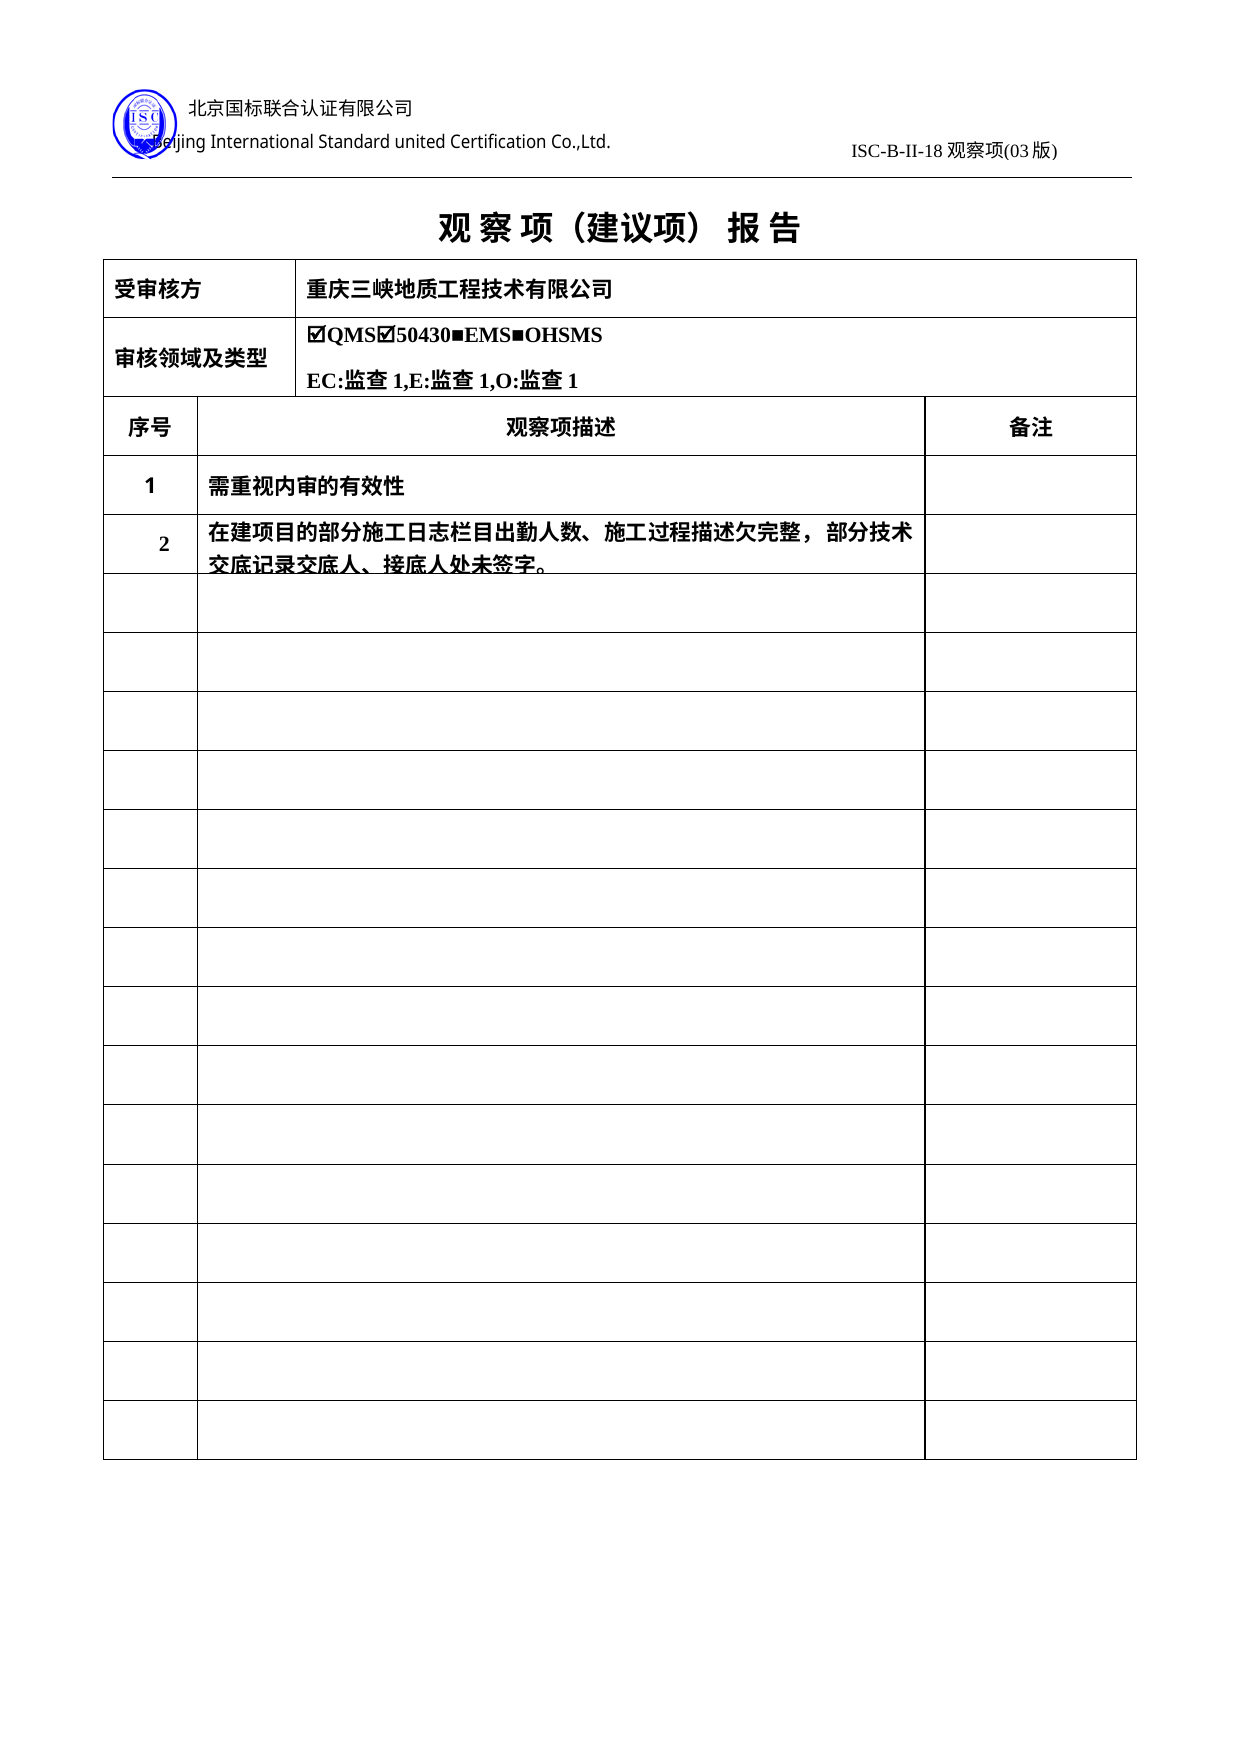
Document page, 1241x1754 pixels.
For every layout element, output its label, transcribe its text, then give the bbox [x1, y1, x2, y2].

table_cell [104, 751, 197, 809]
table_cell [926, 692, 1136, 750]
table_cell [198, 1105, 924, 1163]
table_cell [104, 1165, 197, 1222]
table_cell [926, 928, 1136, 986]
table_cell [198, 1342, 924, 1400]
table_cell [926, 515, 1136, 573]
table_cell [198, 574, 924, 632]
table_cell [926, 1224, 1136, 1282]
table_cell [104, 1342, 197, 1400]
table_cell [926, 456, 1136, 514]
table_cell [198, 987, 924, 1045]
table_cell [926, 751, 1136, 809]
table_cell [104, 810, 197, 868]
text 观 察 项（建议项） 报 告 [112, 193, 1128, 258]
table_cell [926, 869, 1136, 927]
table_cell [104, 633, 197, 691]
table_header 受审核方 [104, 260, 295, 317]
table_cell 在建项目的部分施工日志栏目出勤人数、施工过程描述欠完整，部分技术交底记录交底人、接底人处未签字。 [198, 515, 924, 573]
table_cell 审核领域及类型 [104, 318, 295, 396]
table_cell 序号 [104, 397, 197, 455]
table_cell [198, 869, 924, 927]
table_cell [926, 574, 1136, 632]
table_cell [198, 751, 924, 809]
table_cell [926, 1046, 1136, 1104]
table_cell [926, 1342, 1136, 1400]
table_cell 需重视内审的有效性 [198, 456, 924, 514]
table_cell [198, 1401, 924, 1459]
table_cell [198, 810, 924, 868]
table_cell [104, 928, 197, 986]
table_cell [104, 987, 197, 1045]
table_cell [104, 1283, 197, 1341]
table_cell 备注 [926, 397, 1136, 455]
table_cell 1 [104, 456, 197, 514]
table_cell [104, 1224, 197, 1282]
table_cell 观察项描述 [198, 397, 924, 455]
table_cell [198, 1046, 924, 1104]
table_cell [104, 1105, 197, 1163]
table_cell [198, 1165, 924, 1222]
table_cell [104, 869, 197, 927]
table_cell [198, 692, 924, 750]
table_cell [926, 1283, 1136, 1341]
table_cell [198, 633, 924, 691]
table_cell QMS50430■EMS■OHSMS EC:监查1,E:监查1,O:监查1 [296, 318, 1136, 396]
table_cell [104, 574, 197, 632]
table_cell [926, 1165, 1136, 1222]
table_cell [926, 633, 1136, 691]
table_header 重庆三峡地质工程技术有限公司 [296, 260, 1136, 317]
table_cell [926, 1105, 1136, 1163]
table_cell [104, 1046, 197, 1104]
picture [112, 89, 180, 158]
table_cell [926, 987, 1136, 1045]
table_cell [198, 928, 924, 986]
table_cell [198, 1283, 924, 1341]
table_cell [104, 692, 197, 750]
table_cell [926, 1401, 1136, 1459]
table_cell [198, 1224, 924, 1282]
table_cell [926, 810, 1136, 868]
table_cell 2 [104, 515, 197, 573]
table_cell [104, 1401, 197, 1459]
